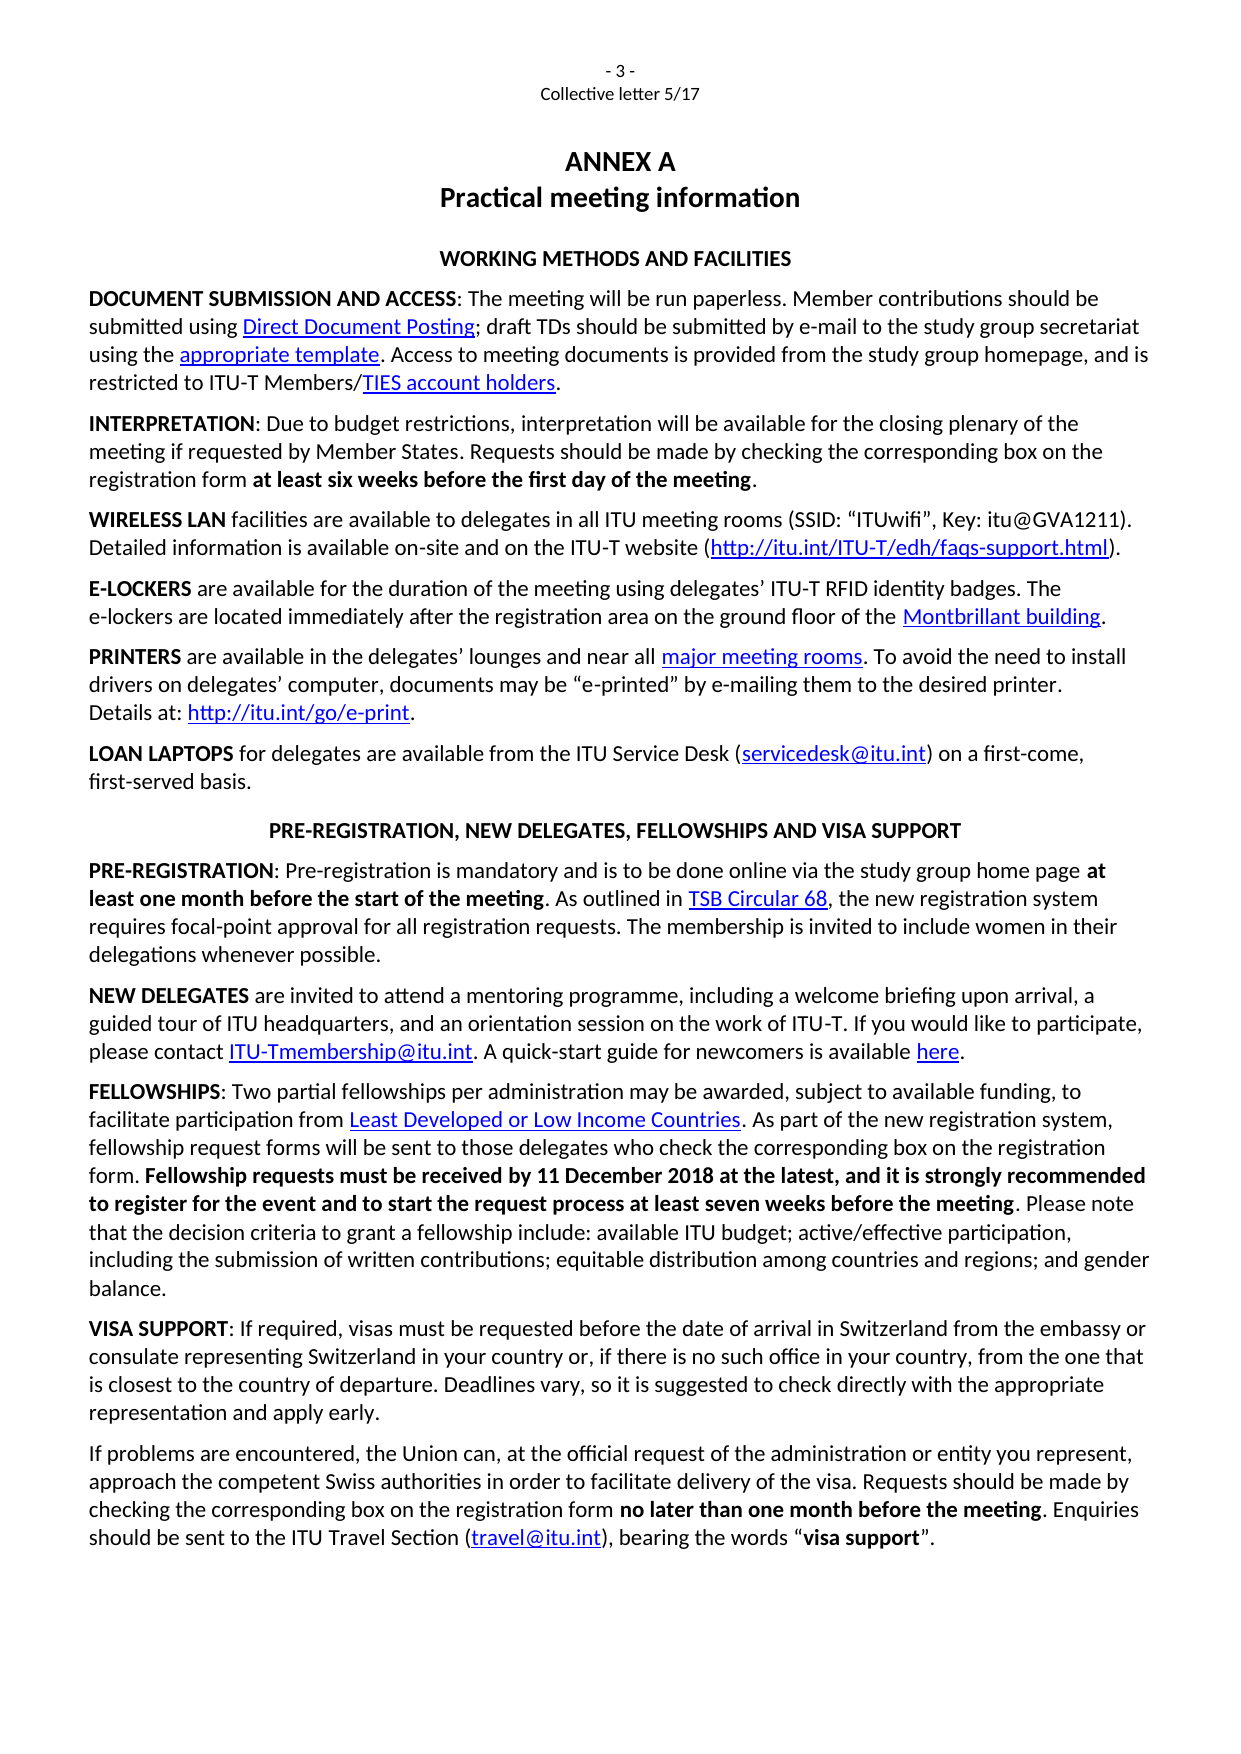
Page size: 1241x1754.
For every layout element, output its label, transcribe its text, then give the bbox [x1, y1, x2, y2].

text LOAN LAPTOPS for delegates are available from the ITU Service Desk (servicedesk@itu.int) on a first-come, first-served basis. [89, 739, 1152, 795]
text INTERPRETATION: Due to budget restrictions, interpretation will be available for the closing plenary of the meeting if requested by Member States. Requests should be made by checking the corresponding box on the registration form at least six weeks before the first day of the meeting. [89, 409, 1152, 493]
text PRE-REGISTRATION, NEW DELEGATES, FELLOWSHIPS AND VISA SUPPORT [89, 816, 1142, 844]
text DOCUMENT SUBMISSION AND ACCESS: The meeting will be run paperless. Member contributions should be submitted using Direct Document Posting; draft TDs should be submitted by e-mail to the study group secretariat using the appropriate template. Access to meeting documents is provided from the study group homepage, and is restricted to ITU-T Members/TIES account holders. [89, 284, 1152, 396]
text FELLOWSHIPS: Two partial fellowships per administration may be awarded, subject to available funding, to facilitate participation from Least Developed or Low Income Countries. As part of the new registration system, fellowship request forms will be sent to those delegates who check the corresponding box on the registration form. Fellowship requests must be received by 11 December 2018 at the latest, and it is strongly recommended to register for the event and to start the request process at least seven weeks before the meeting. Please note that the decision criteria to grant a fellowship include: available ITU budget; active/effective participation, including the submission of written contributions; equitable distribution among countries and regions; and gender balance. [89, 1077, 1152, 1302]
text If problems are encountered, the Union can, at the official request of the administration or entity you represent, approach the competent Swiss authorities in order to facilitate delivery of the visa. Requests should be made by checking the corresponding box on the registration form no later than one month before the meeting. Enquiries should be sent to the ITU Travel Section (travel@itu.int), bearing the words “visa support”. [89, 1439, 1152, 1551]
text VISA SUPPORT: If required, visas must be requested before the date of arrival in Switzerland from the embassy or consulate representing Switzerland in your country or, if there is no such office in your country, from the one that is closest to the country of departure. Deadlines vary, so it is suggested to check directly with the appropriate representation and apply early. [89, 1314, 1152, 1426]
text WIRELESS LAN facilities are available to delegates in all ITU meeting rooms (SSID: “ITUwifi”, Key: itu@GVA1211). Detailed information is available on-site and on the ITU-T website (http://itu.int/ITU-T/edh/faqs-support.html). [89, 505, 1152, 561]
title ANNEX A Practical meeting information [89, 143, 1152, 214]
text NEW DELEGATES are invited to attend a mentoring programme, including a welcome briefing upon arrival, a guided tour of ITU headquarters, and an orientation session on the work of ITU-T. If you would like to participate, please contact ITU-Tmembership@itu.int. A quick-start guide for newcomers is available here. [89, 981, 1152, 1065]
text E-LOCKERS are available for the duration of the meeting using delegates’ ITU-T RFID identity badges. The e-lockers are located immediately after the registration area on the ground floor of the Montbrillant building. [89, 574, 1152, 630]
text PRE-REGISTRATION: Pre-registration is mandatory and is to be done online via the study group home page at least one month before the start of the meeting. As outlined in TSB Circular 68, the new registration system requires focal-point approval for all registration requests. The membership is invited to include women in their delegations whenever possible. [89, 856, 1152, 968]
text WORKING METHODS AND FACILITIES [89, 244, 1142, 272]
text PRINTERS are available in the delegates’ lounges and near all major meeting rooms. To avoid the need to install drivers on delegates’ computer, documents may be “e-printed” by e-mailing them to the desired printer. Details at: http://itu.int/go/e-print. [89, 642, 1152, 726]
